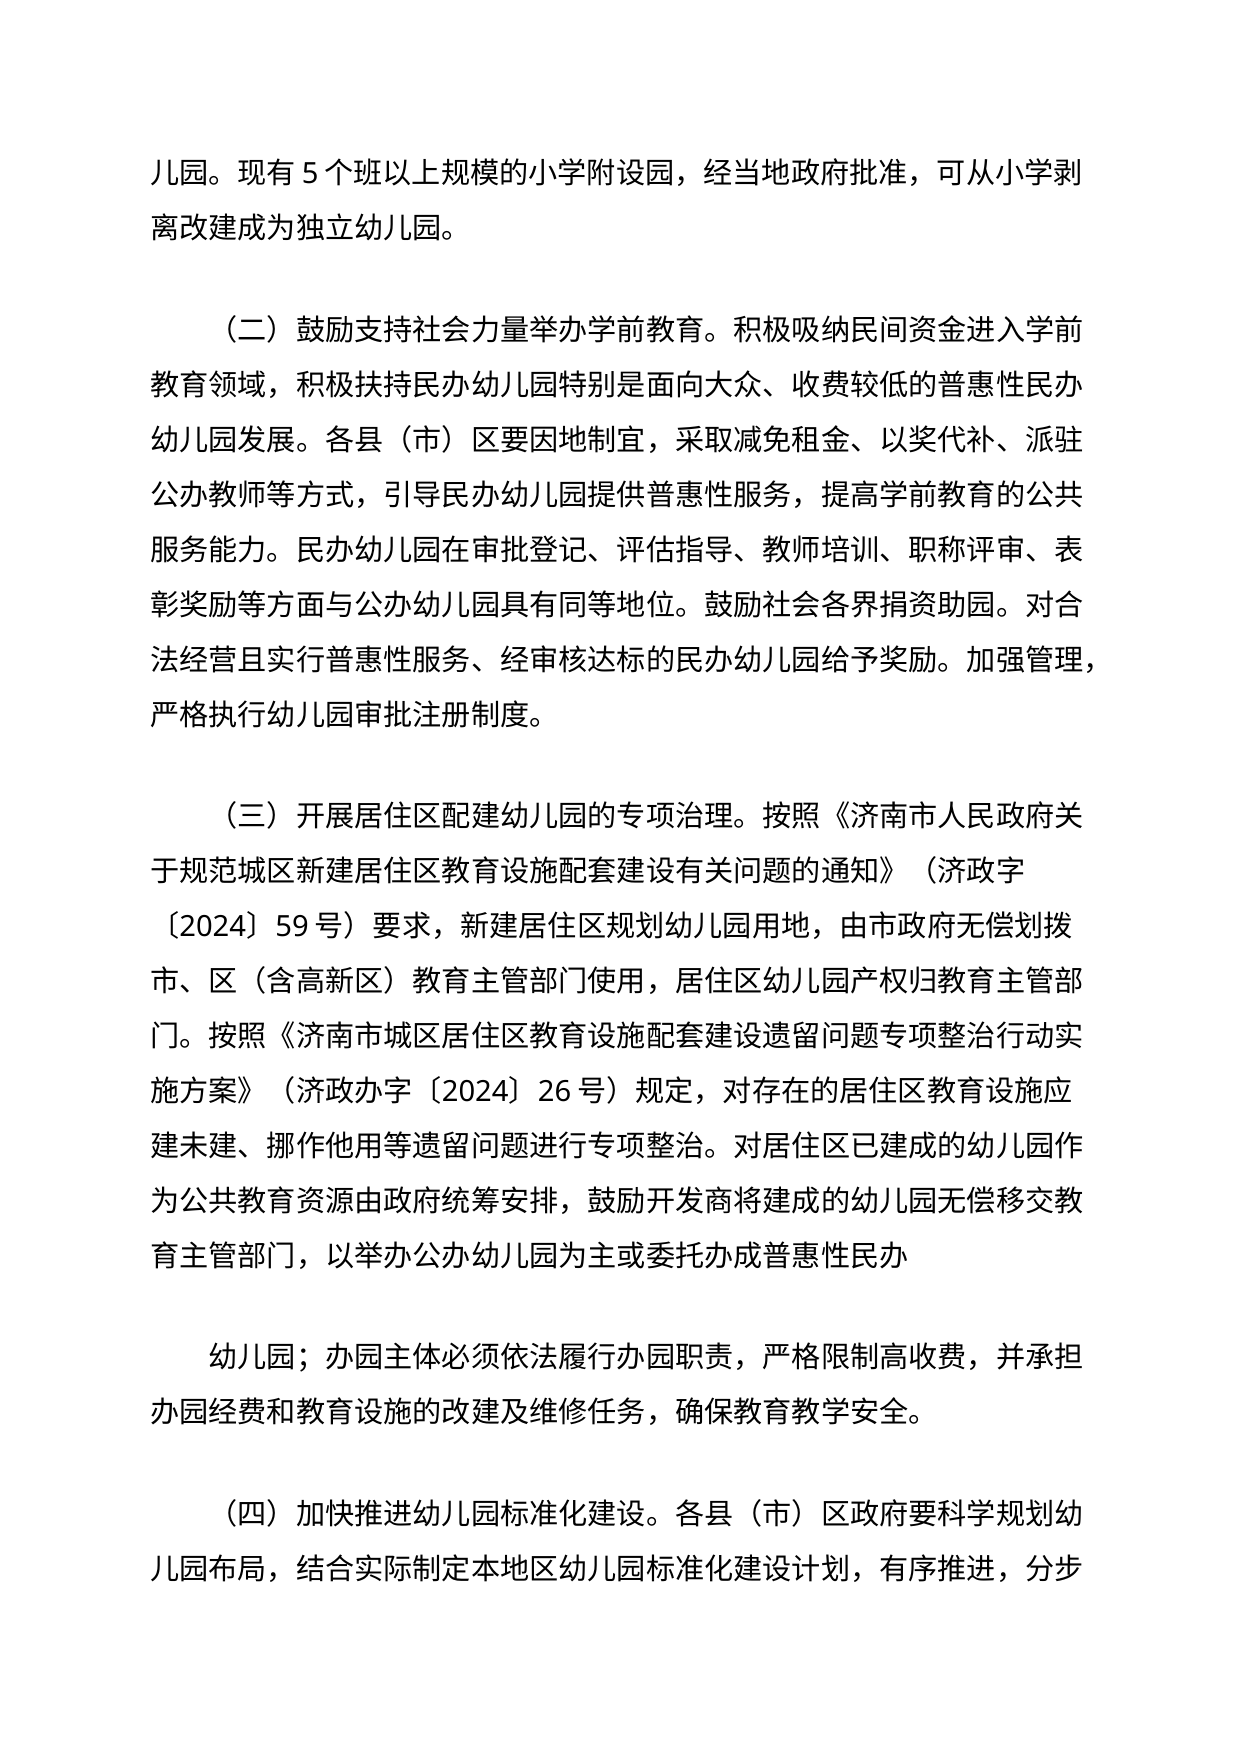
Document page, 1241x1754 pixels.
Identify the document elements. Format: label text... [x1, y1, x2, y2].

text （二）鼓励支持社会力量举办学前教育。积极吸纳民间资金进入学前教育领域，积极扶持民办幼儿园特别是面向大众、收费较低的普惠性民办幼儿园发展。各县（市）区要因地制宜，采取减免租金、以奖代补、派驻公办教师等方式，引导民办幼儿园提供普惠性服务，提高学前教育的公共服务能力。民办幼儿园在审批登记、评估指导、教师培训、职称评审、表彰奖励等方面与公办幼儿园具有同等地位。鼓励社会各界捐资助园。对合法经营且实行普惠性服务、经审核达标的民办幼儿园给予奖励。加强管理，严格执行幼儿园审批注册制度。 [150, 307, 1090, 733]
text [150, 150, 1090, 247]
text （三）开展居住区配建幼儿园的专项治理。按照《济南市人民政府关于规范城区新建居住区教育设施配套建设有关问题的通知》（济政字〔2024〕59号）要求，新建居住区规划幼儿园用地，由市政府无偿划拨市、区（含高新区）教育主管部门使用，居住区幼儿园产权归教育主管部门。按照《济南市城区居住区教育设施配套建设遗留问题专项整治行动实施方案》（济政办字〔2024〕26号）规定，对存在的居住区教育设施应建未建、挪作他用等遗留问题进行专项整治。对居住区已建成的幼儿园作为公共教育资源由政府统筹安排，鼓励开发商将建成的幼儿园无偿移交教育主管部门，以举办公办幼儿园为主或委托办成普惠性民办 [150, 793, 1090, 1274]
text 幼儿园；办园主体必须依法履行办园职责，严格限制高收费，并承担办园经费和教育设施的改建及维修任务，确保教育教学安全。 [150, 1334, 1090, 1431]
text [150, 1491, 1090, 1588]
